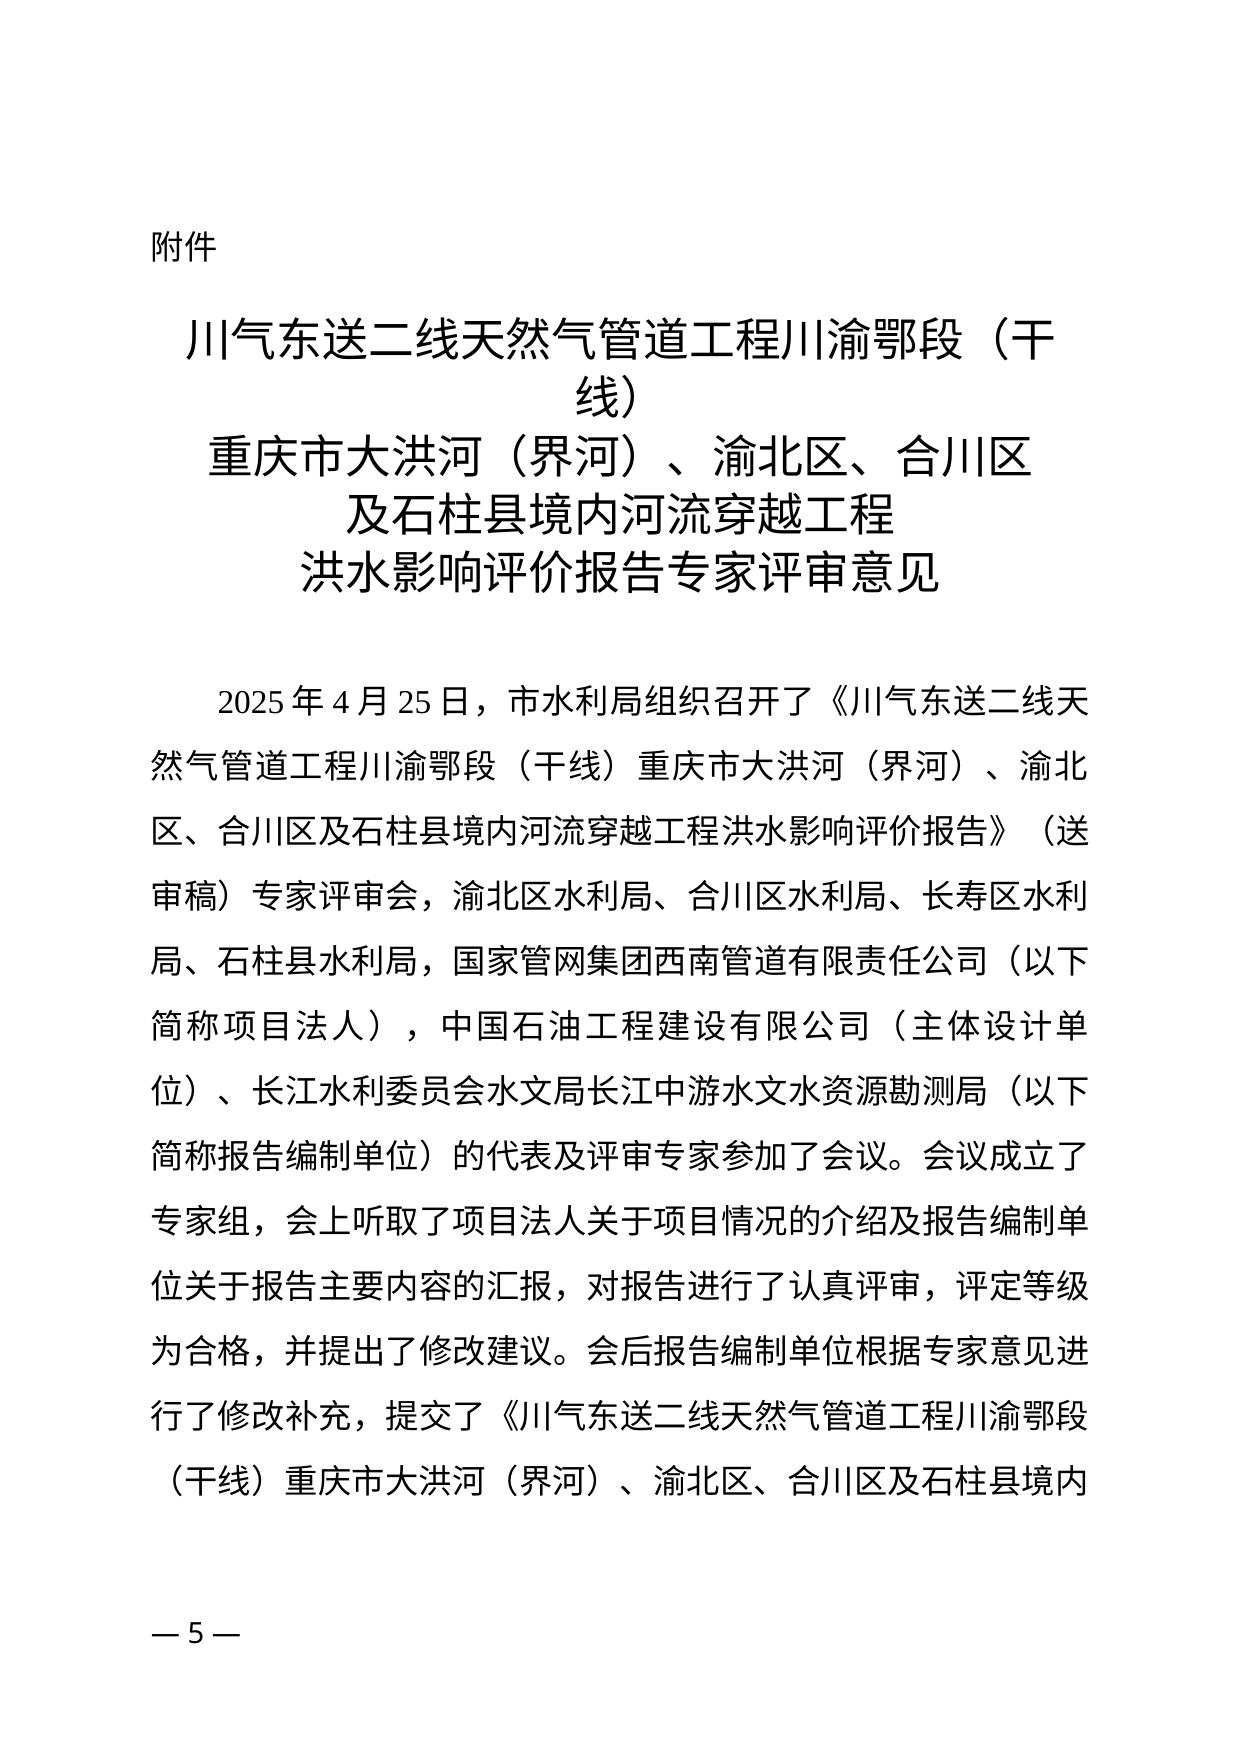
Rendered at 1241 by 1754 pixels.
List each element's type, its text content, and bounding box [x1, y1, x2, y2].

text 附件 [151, 212, 1089, 277]
text 重庆市大洪河（界河）、渝北区、合川区 [151, 426, 1089, 485]
text 及石柱县境内河流穿越工程 [151, 485, 1089, 543]
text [151, 666, 1089, 1511]
text 川气东送二线天然气管道工程川渝鄂段（干线） [151, 310, 1089, 426]
text 洪水影响评价报告专家评审意见 [151, 543, 1089, 601]
